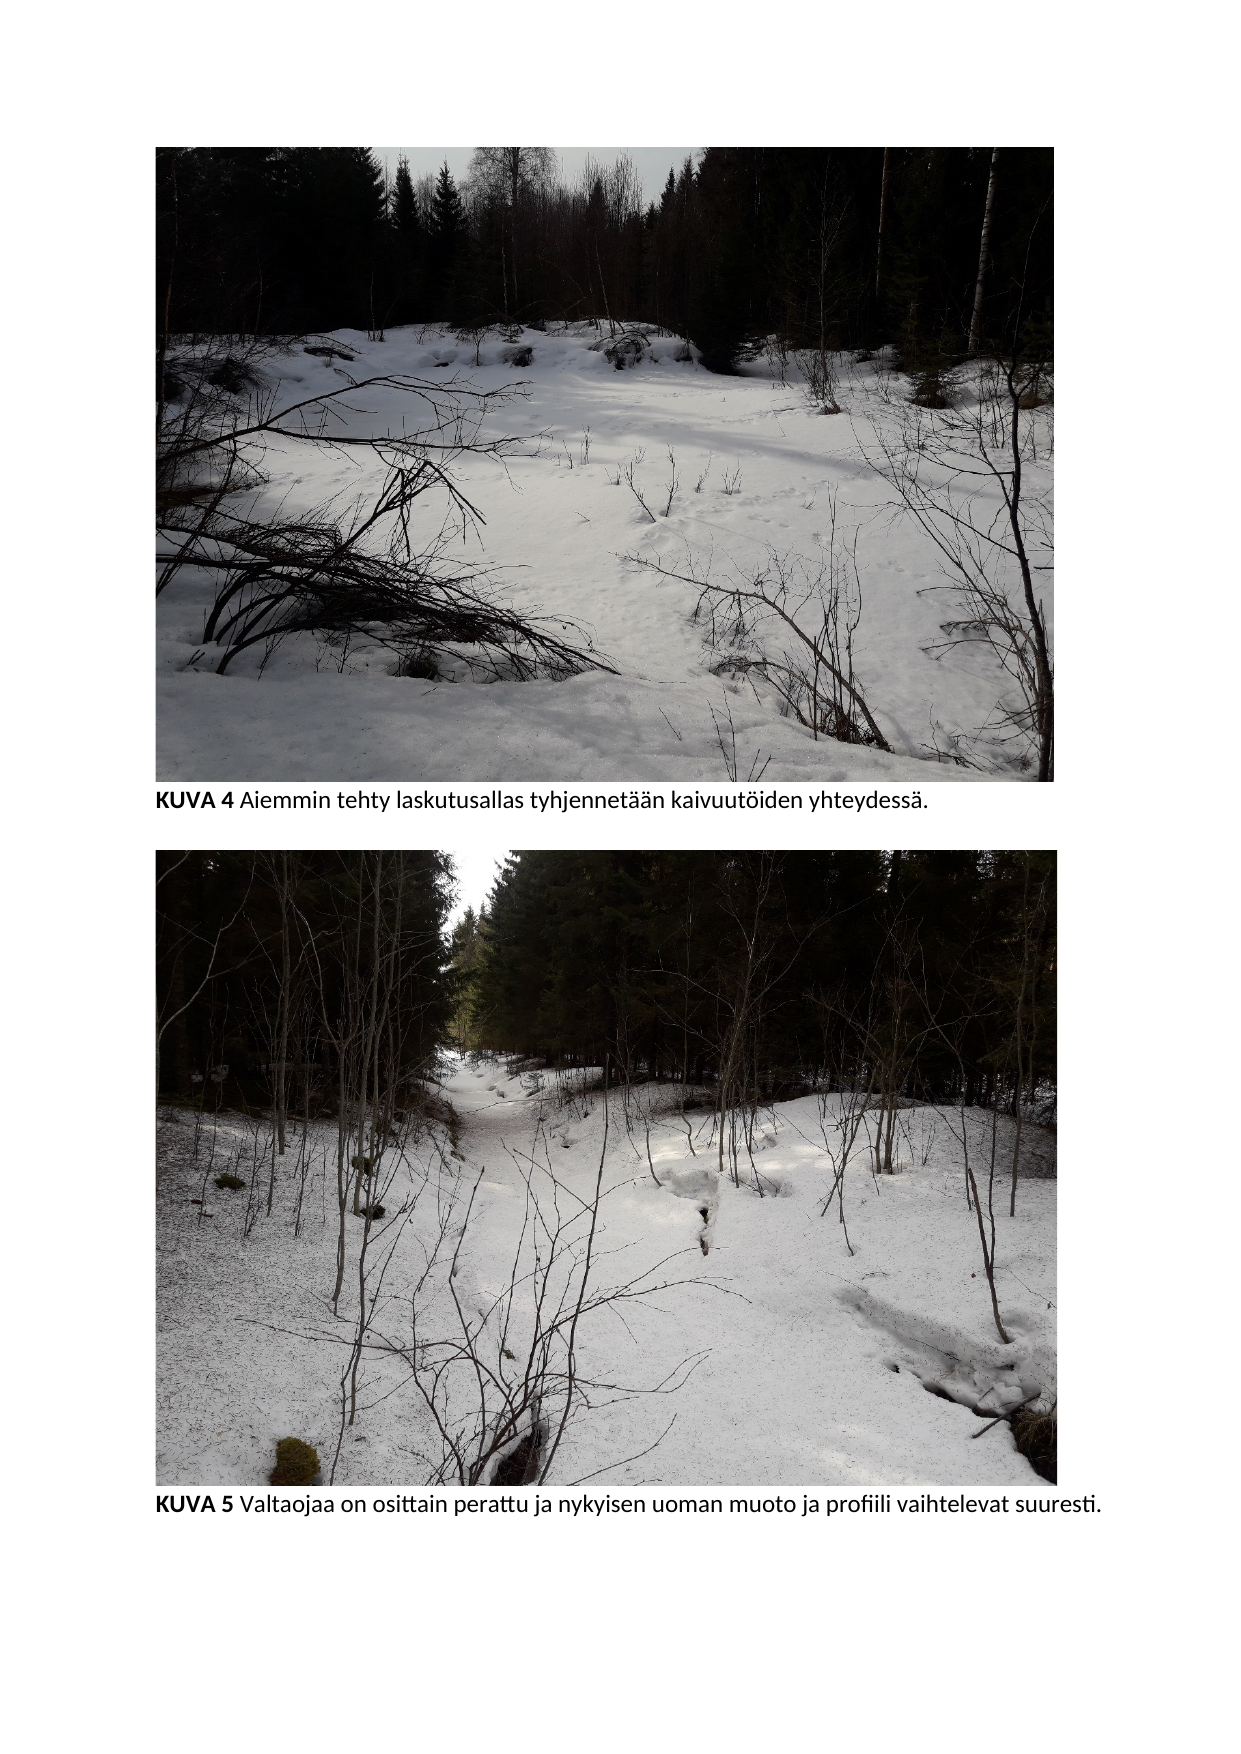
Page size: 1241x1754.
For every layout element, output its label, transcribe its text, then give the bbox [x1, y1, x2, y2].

picture [155, 850, 1058, 1486]
picture [155, 147, 1054, 782]
list KUVA 4 Aiemmin tehty laskutusallas tyhjennetään kaivuutöiden yhteydessä. [156, 784, 1122, 815]
list KUVA 5 Valtaojaa on osittain perattu ja nykyisen uoman muoto ja profiili vaihtelevat suuresti. [156, 1488, 1122, 1519]
